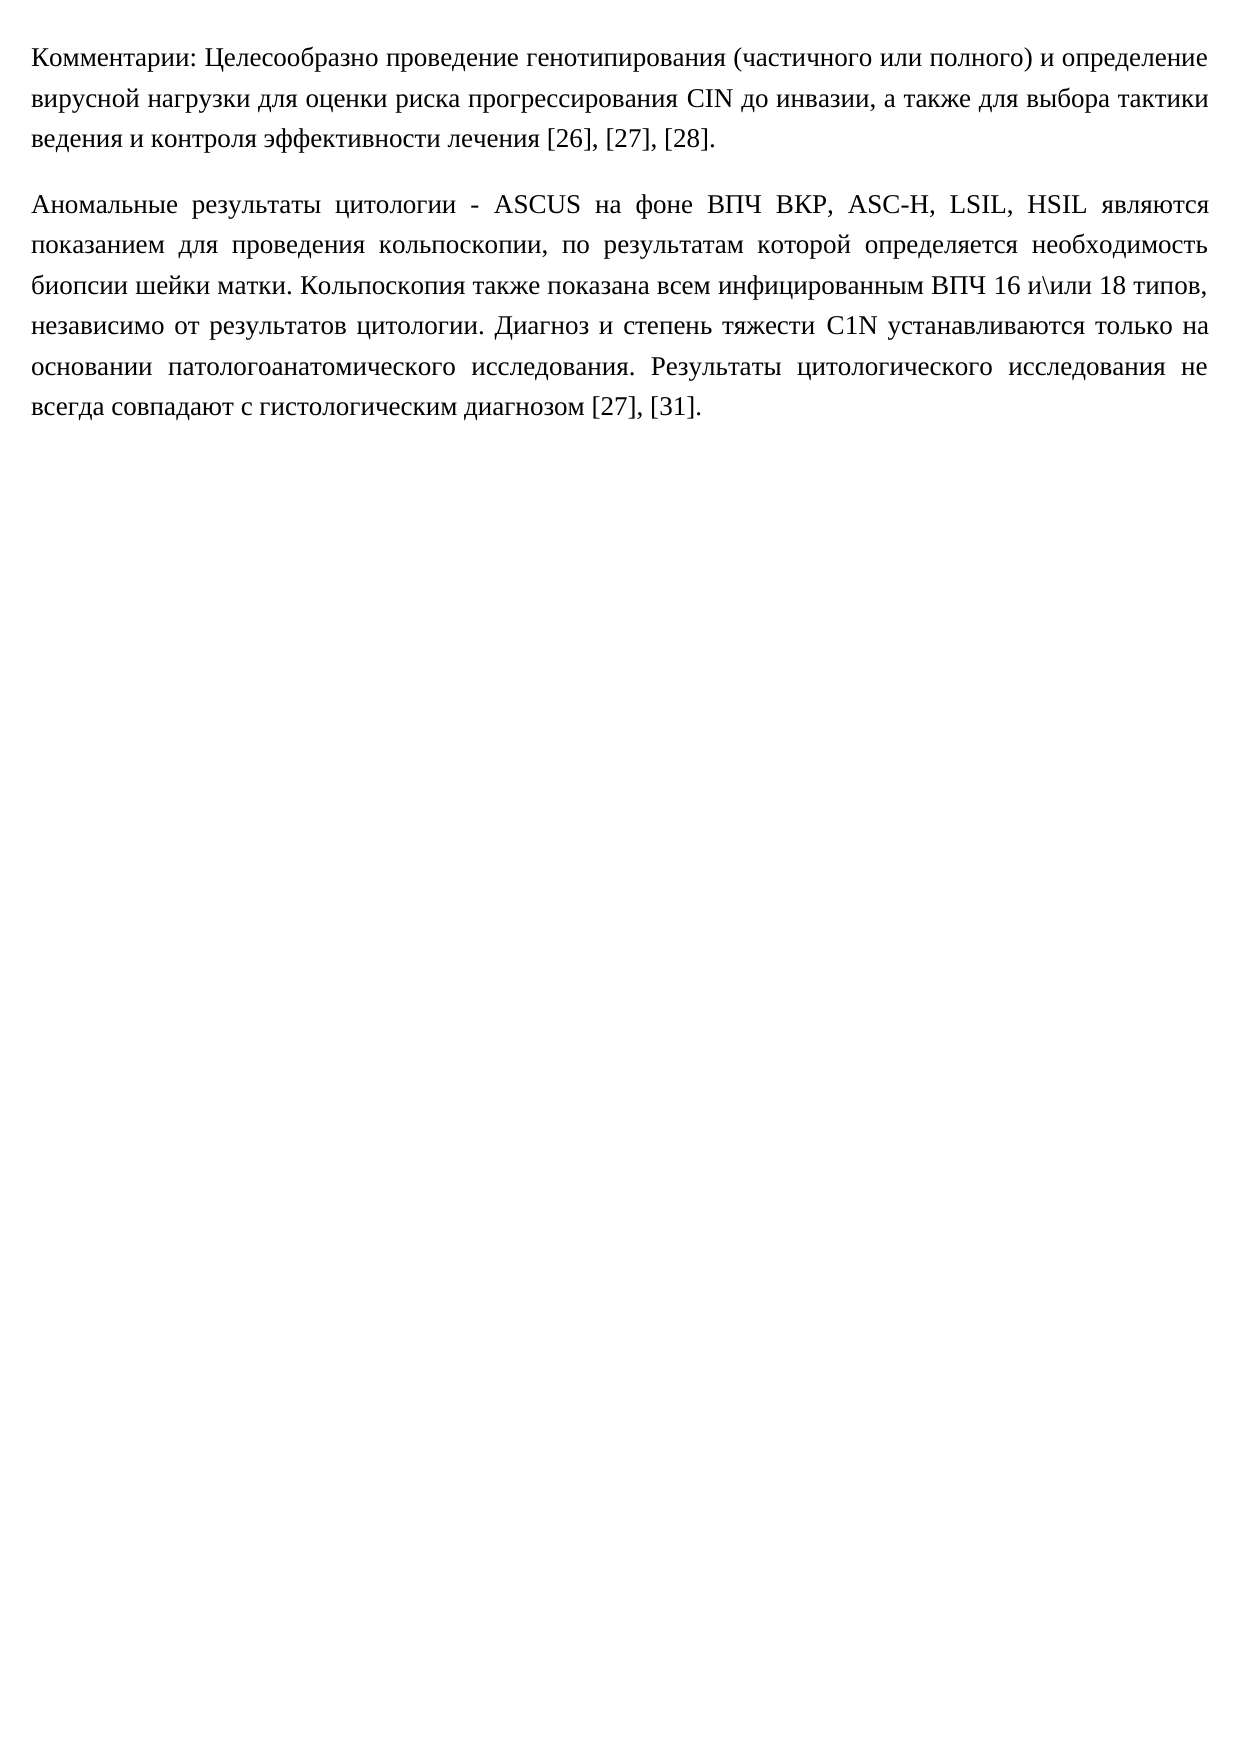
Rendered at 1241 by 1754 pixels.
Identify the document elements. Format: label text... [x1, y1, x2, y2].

text Аномальные результаты цитологии - ASCUS на фоне ВПЧ ВКР, ASC-H, LSIL, HSIL являются показанием для проведения кольпоскопии, по результатам которой определяется необходимость биопсии шейки матки. Кольпоскопия также показана всем инфицированным ВПЧ 16 и\или 18 типов, независимо от результатов цитологии. Диагноз и степень тяжести C1N устанавливаются только на основании патологоанатомического исследования. Результаты цитологического исследования не всегда совпадают с гистологическим диагнозом [27], [31]. [31, 181, 1209, 424]
text Комментарии: Целесообразно проведение генотипирования (частичного или полного) и определение вирусной нагрузки для оценки риска прогрессирования CIN до инвазии, а также для выбора тактики ведения и контроля эффективности лечения [26], [27], [28]. [31, 34, 1209, 156]
